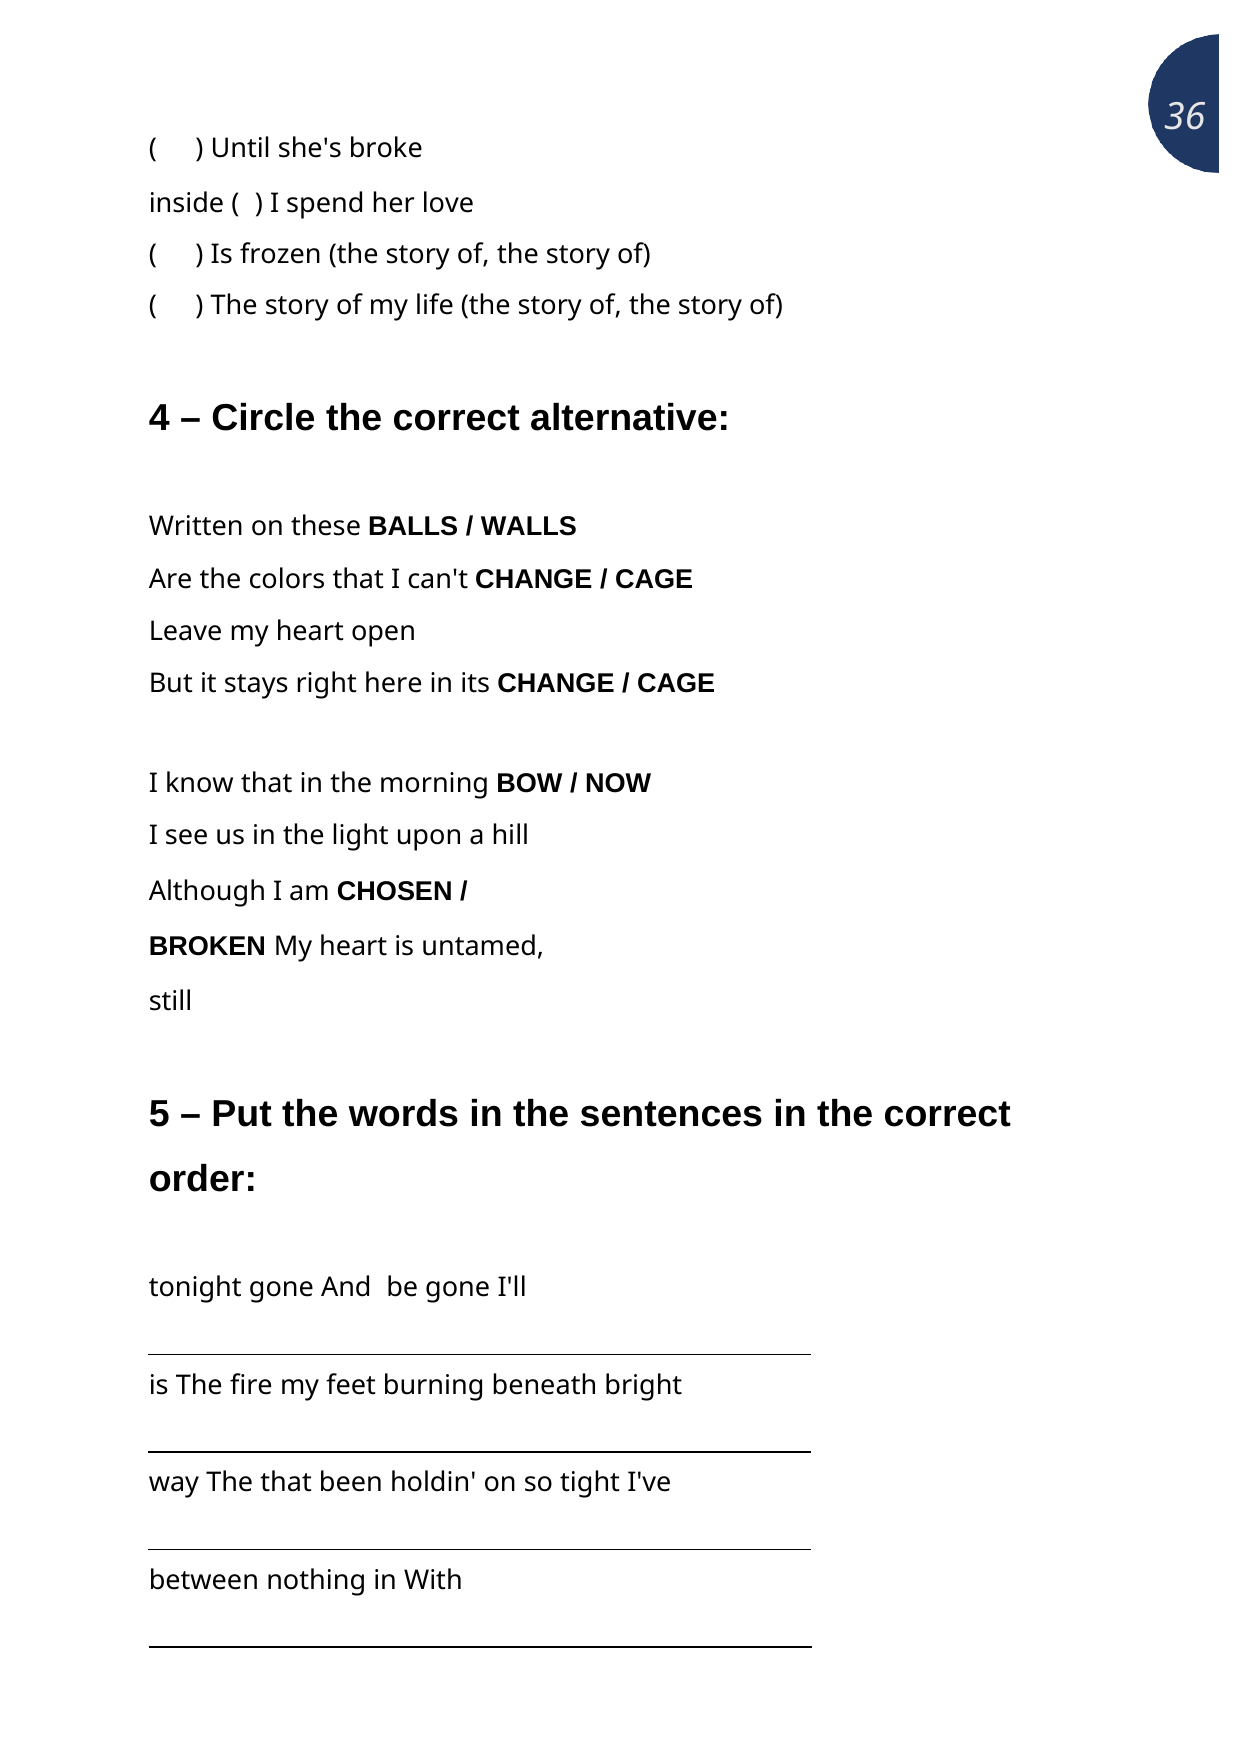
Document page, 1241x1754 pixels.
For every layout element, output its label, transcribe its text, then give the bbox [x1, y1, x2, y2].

text Written on these BALLS / WALLS [148, 507, 1232, 543]
text But it stays right here in its CHANGE / CAGE [148, 664, 1232, 701]
text way The that been holdin' on so tight I've [148, 1462, 1232, 1499]
subtitle – Circle the correct alternative: [148, 395, 1232, 438]
text between nothing in With [148, 1560, 1232, 1597]
picture [1148, 34, 1219, 173]
text ( ) The story of my life (the story of, the story of) [148, 285, 1232, 322]
text ( ) Until she's broke inside ( ) I spend her love [148, 128, 490, 220]
text is The fire my feet burning beneath bright [148, 1365, 1232, 1402]
text Are the colors that I can't CHANGE / CAGE [148, 559, 1232, 596]
text I see us in the light upon a hill Although I am CHOSEN / BROKEN My heart is untamed, still [148, 816, 581, 1019]
subtitle – Put the words in the sentences in the correct order: [148, 1092, 1012, 1199]
text ( ) Is frozen (the story of, the story of) [148, 239, 1232, 269]
text tonight gone And be gone I'll [148, 1268, 1232, 1304]
text Leave my heart open [148, 612, 1232, 648]
text I know that in the morning BOW / NOW [148, 763, 1232, 800]
